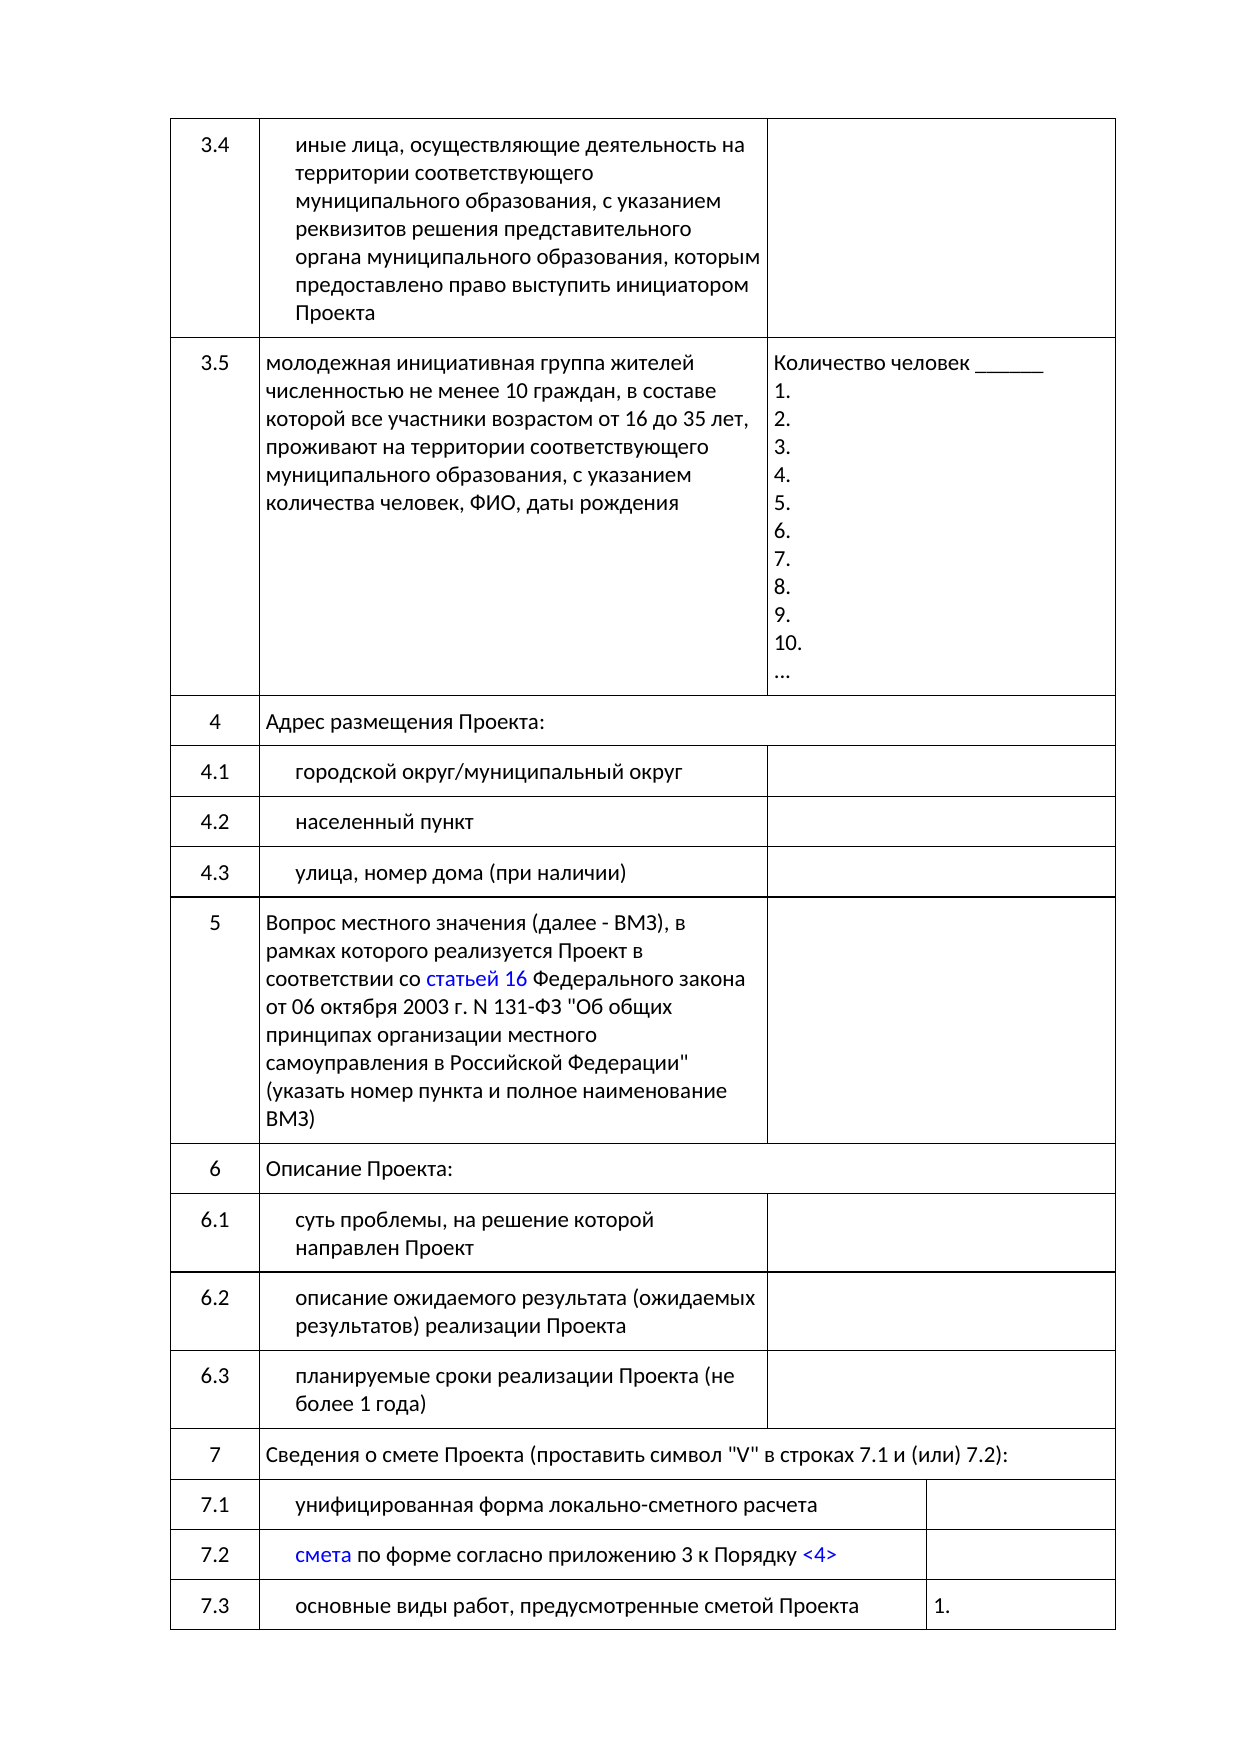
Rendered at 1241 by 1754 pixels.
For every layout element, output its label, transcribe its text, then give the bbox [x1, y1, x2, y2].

table_cell [768, 797, 1115, 846]
table_cell [768, 119, 1115, 337]
table_cell смета по форме согласно приложению 3 к Порядку <4> [260, 1530, 926, 1579]
table_cell Сведения о смете Проекта (проставить символ "V" в строках 7.1 и (или) 7.2): [260, 1429, 1115, 1478]
table_cell [768, 746, 1115, 796]
table_cell 5 [171, 898, 259, 1143]
table_cell суть проблемы, на решение которой направлен Проект [260, 1194, 767, 1271]
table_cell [260, 1580, 926, 1629]
table_cell [768, 1194, 1115, 1271]
table_cell 6.3 [171, 1351, 259, 1428]
table_cell 7.3 [171, 1580, 259, 1629]
table_cell улица, номер дома (при наличии) [260, 847, 767, 896]
table_cell 4 [171, 696, 259, 745]
table_cell 4.3 [171, 847, 259, 896]
table_cell 7 [171, 1429, 259, 1478]
table_cell 7.2 [171, 1530, 259, 1579]
table_cell 7.1 [171, 1480, 259, 1529]
table_cell иные лица, осуществляющие деятельность на территории соответствующего муниципального образования, с указанием реквизитов решения представительного органа муниципального образования, которым предоставлено право выступить инициатором Проекта [260, 119, 767, 337]
table_cell Количество человек ______ 1. 2. 3. 4. 5. 6. 7. 8. 9. 10. ... [768, 338, 1115, 695]
table_cell [768, 1351, 1115, 1428]
table_cell унифицированная форма локально-сметного расчета [260, 1480, 926, 1529]
table_cell 1. 2. 3. ... [927, 1580, 1115, 1629]
table_cell 3.4 [171, 119, 259, 337]
table_cell [927, 1480, 1115, 1529]
table_cell Описание Проекта: [260, 1144, 1115, 1193]
table_cell описание ожидаемого результата (ожидаемых результатов) реализации Проекта [260, 1273, 767, 1350]
table_cell [768, 898, 1115, 1143]
table_cell населенный пункт [260, 797, 767, 846]
table_cell Адрес размещения Проекта: [260, 696, 1115, 745]
table_cell 6 [171, 1144, 259, 1193]
table_cell 4.2 [171, 797, 259, 846]
table_cell 6.1 [171, 1194, 259, 1271]
table_cell планируемые сроки реализации Проекта (не более 1 года) [260, 1351, 767, 1428]
table_cell [768, 1273, 1115, 1350]
table_cell 4.1 [171, 746, 259, 796]
table_cell 3.5 [171, 338, 259, 695]
table_cell городской округ/муниципальный округ [260, 746, 767, 796]
table_cell [927, 1530, 1115, 1579]
table_cell [768, 847, 1115, 896]
table_cell молодежная инициативная группа жителей численностью не менее 10 граждан, в составе которой все участники возрастом от 16 до 35 лет, проживают на территории соответствующего муниципального образования, с указанием количества человек, ФИО, даты рождения [260, 338, 767, 695]
table_cell Вопрос местного значения (далее - ВМЗ), в рамках которого реализуется Проект в соответствии со статьей 16 Федерального закона от 06 октября 2003 г. N 131-ФЗ "Об общих принципах организации местного самоуправления в Российской Федерации" (указать номер пункта и полное наименование ВМЗ) [260, 898, 767, 1143]
table_cell 6.2 [171, 1273, 259, 1350]
